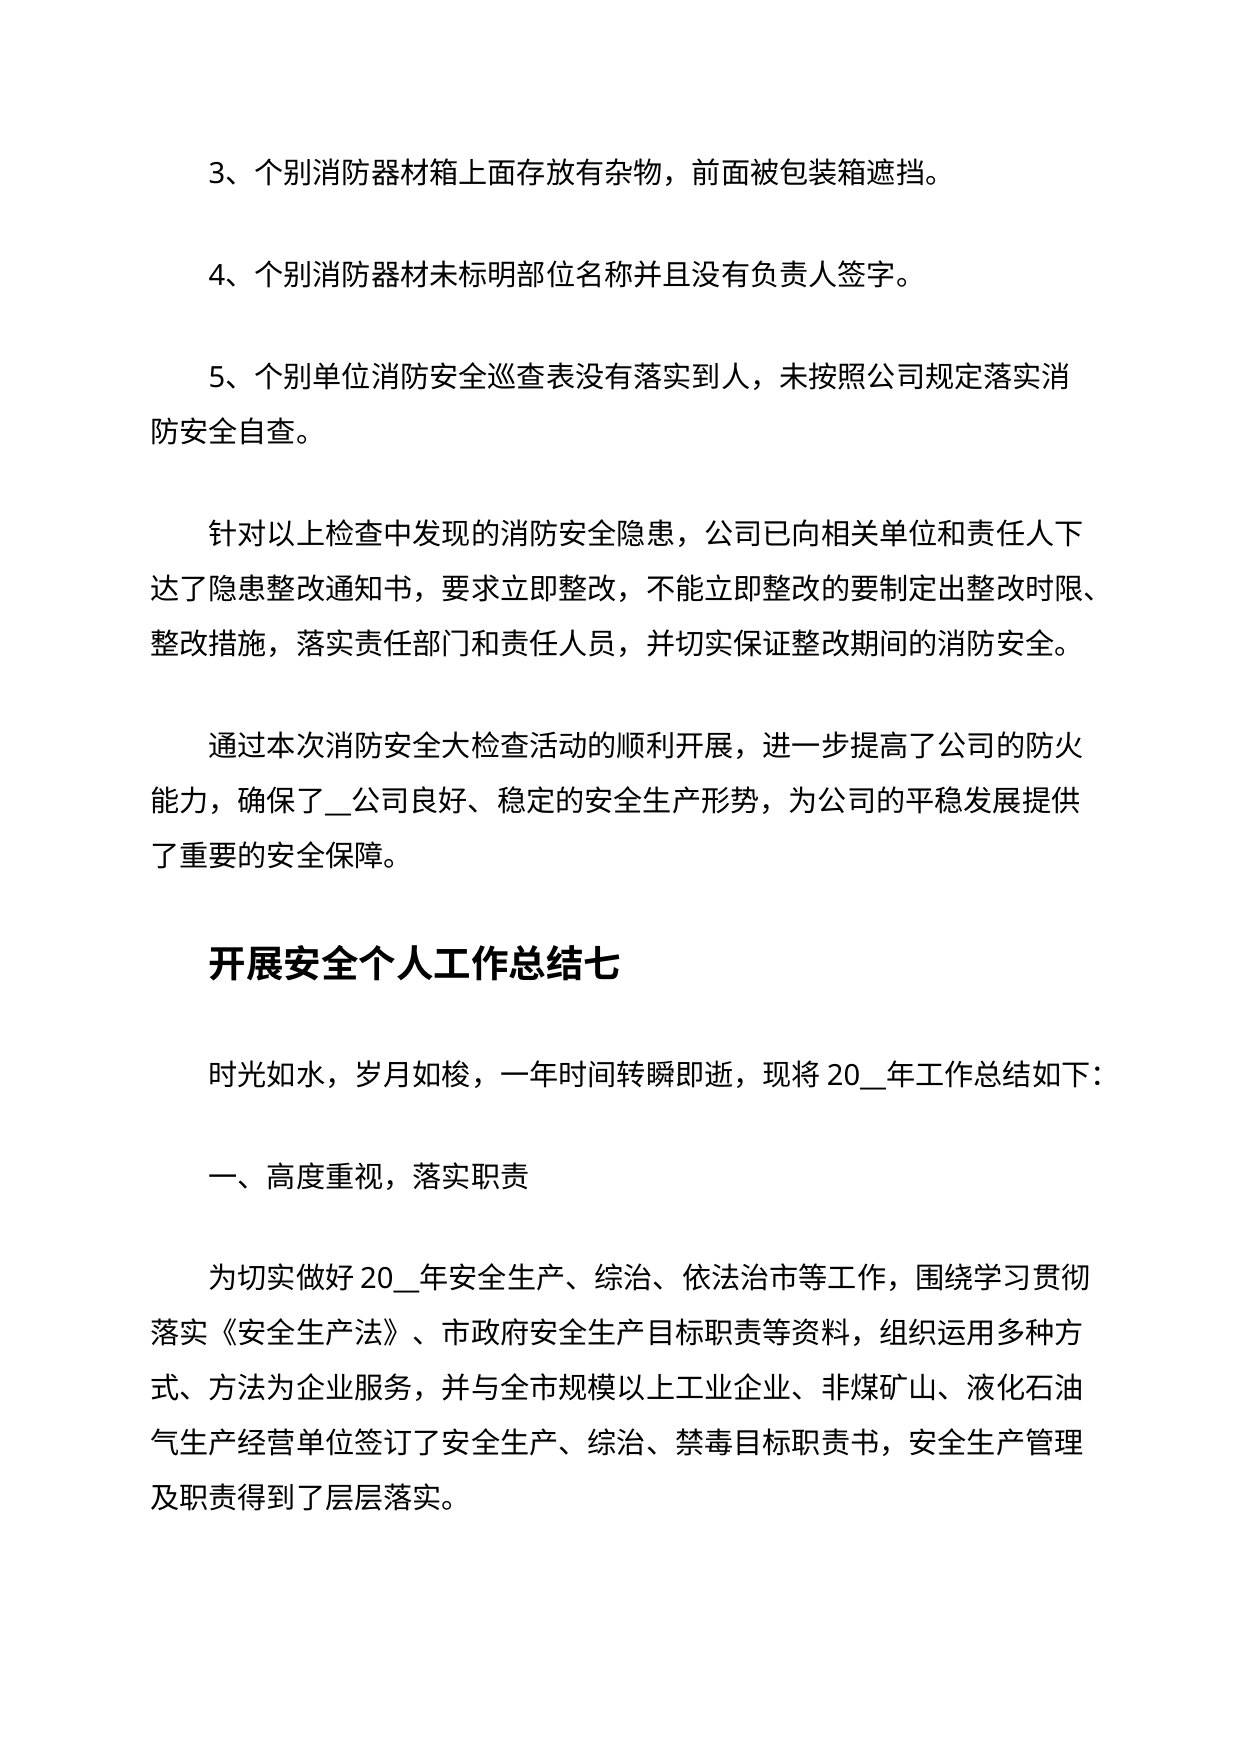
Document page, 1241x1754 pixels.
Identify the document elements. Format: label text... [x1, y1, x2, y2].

text 开展安全个人工作总结七 [150, 934, 1090, 988]
text 针对以上检查中发现的消防安全隐患，公司已向相关单位和责任人下达了隐患整改通知书，要求立即整改，不能立即整改的要制定出整改时限、整改措施，落实责任部门和责任人员，并切实保证整改期间的消防安全。 [150, 511, 1090, 663]
text 为切实做好20__年安全生产、综治、依法治市等工作，围绕学习贯彻落实《安全生产法》、市政府安全生产目标职责等资料，组织运用多种方式、方法为企业服务，并与全市规模以上工业企业、非煤矿山、液化石油气生产经营单位签订了安全生产、综治、禁毒目标职责书，安全生产管理及职责得到了层层落实。 [150, 1255, 1090, 1517]
text 一、高度重视，落实职责 [150, 1153, 1090, 1196]
text 通过本次消防安全大检查活动的顺利开展，进一步提高了公司的防火能力，确保了__公司良好、稳定的安全生产形势，为公司的平稳发展提供了重要的安全保障。 [150, 722, 1090, 874]
text 4、个别消防器材未标明部位名称并且没有负责人签字。 [150, 252, 1090, 294]
text 时光如水，岁月如梭，一年时间转瞬即逝，现将20__年工作总结如下： [150, 1051, 1090, 1094]
text 3、个别消防器材箱上面存放有杂物，前面被包装箱遮挡。 [150, 150, 1090, 192]
text 5、个别单位消防安全巡查表没有落实到人，未按照公司规定落实消防安全自查。 [150, 354, 1090, 451]
